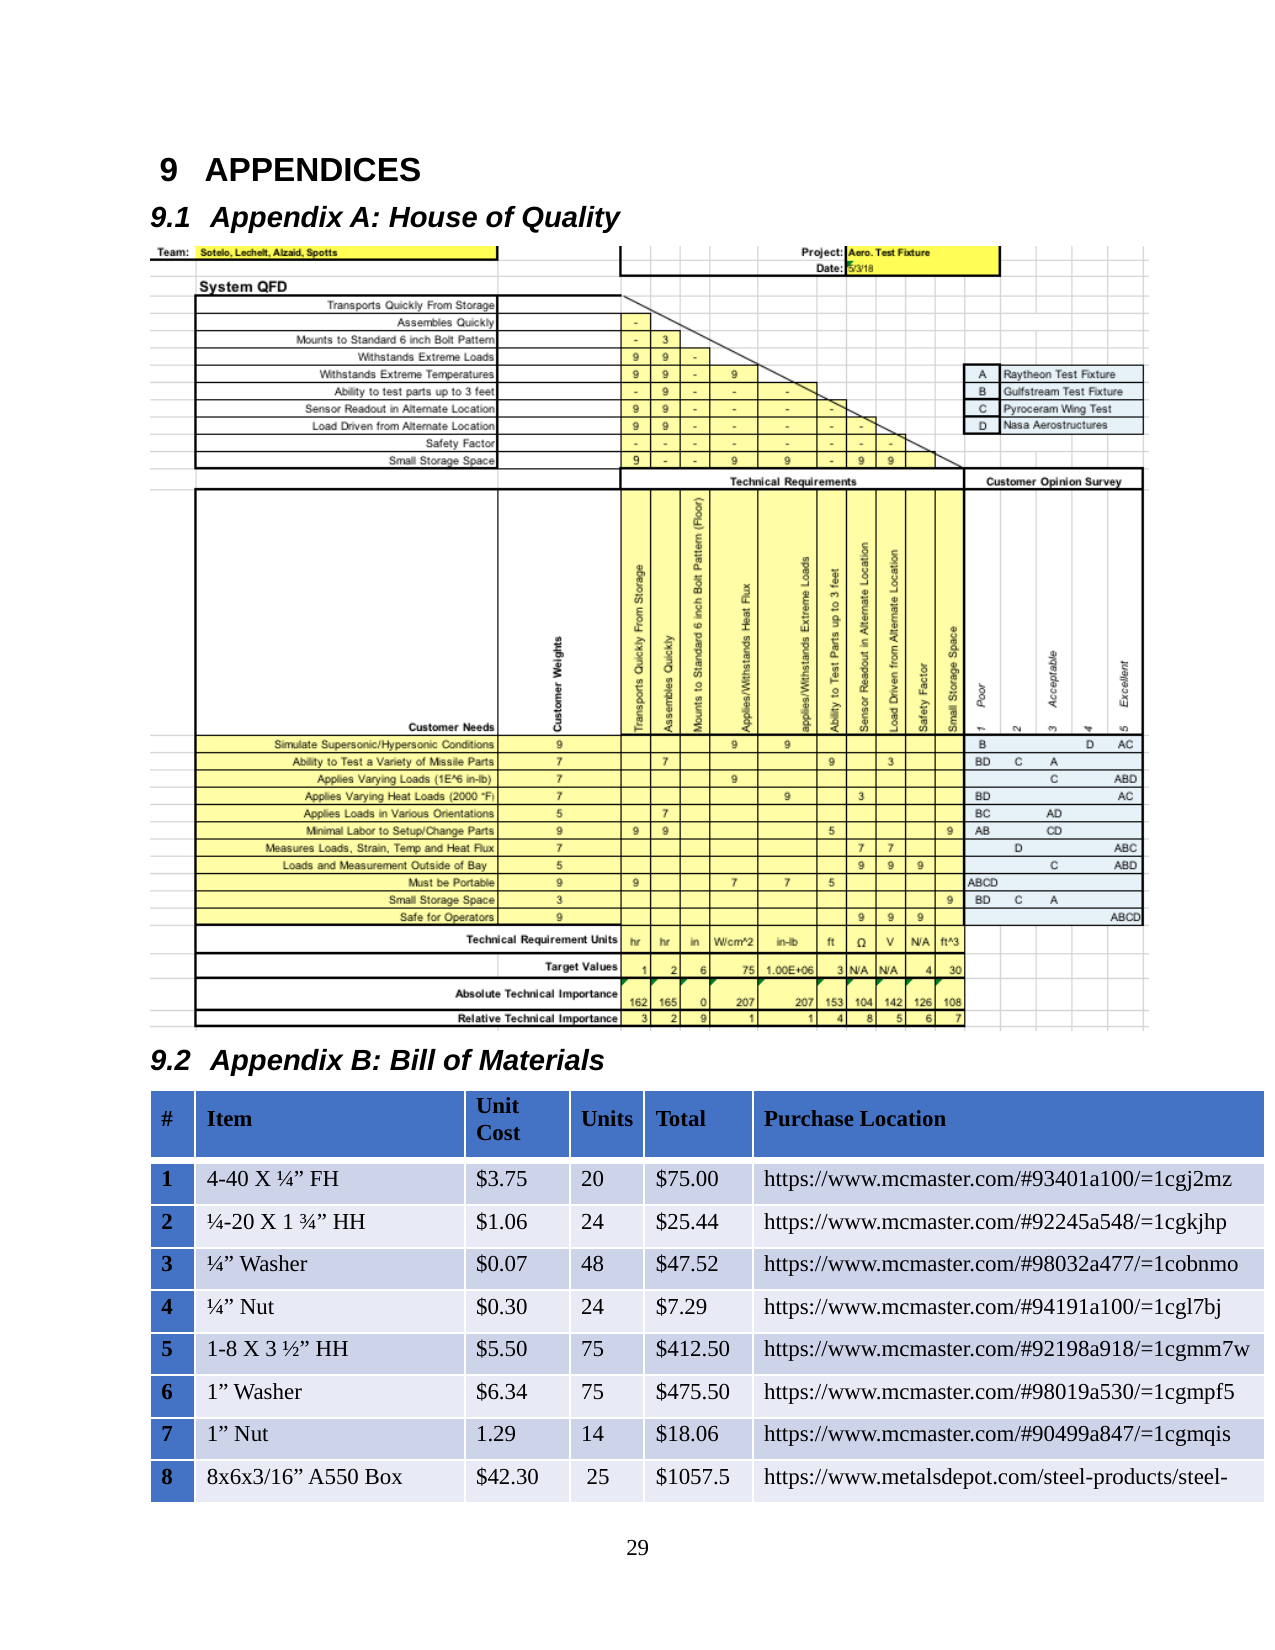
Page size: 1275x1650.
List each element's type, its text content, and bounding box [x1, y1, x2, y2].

table_cell https://www.mcmaster.com/#98032a477/=1cobnmo [754, 1249, 1264, 1289]
table_cell $42.30 [466, 1461, 569, 1502]
table_cell 7 [151, 1419, 194, 1459]
table_cell $47.52 [645, 1249, 752, 1289]
table_cell 1” Nut [196, 1419, 464, 1459]
table_header Units [571, 1091, 643, 1157]
table_cell $3.75 [466, 1164, 569, 1204]
picture [150, 246, 1149, 1031]
table_cell 3 [151, 1249, 194, 1289]
table_cell $1057.50 [645, 1461, 752, 1502]
table_cell $25.44 [645, 1206, 752, 1247]
table_cell 24 [571, 1206, 643, 1247]
subtitle APPENDICES [159, 150, 1125, 188]
table_header Item [196, 1091, 464, 1157]
table_cell 25 [571, 1461, 643, 1502]
table_cell $75.00 [645, 1164, 752, 1204]
table_cell 14 [571, 1419, 643, 1459]
table_cell ¼-20 X 1 ¾” HH [196, 1206, 464, 1247]
table_cell https://www.mcmaster.com/#90499a847/=1cgmqis [754, 1419, 1264, 1459]
table_header Total [645, 1091, 752, 1157]
subtitle Appendix A: House of Quality [150, 200, 1125, 234]
table_cell $5.50 [466, 1334, 569, 1374]
table_cell 8 [151, 1461, 194, 1502]
table_cell ¼” Nut [196, 1291, 464, 1332]
table_cell $7.29 [645, 1291, 752, 1332]
table_header Unit Cost [466, 1091, 569, 1157]
table_cell 20 [571, 1164, 643, 1204]
table_cell 4 [151, 1291, 194, 1332]
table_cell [196, 1461, 464, 1502]
table_cell $6.34 [466, 1376, 569, 1417]
table_cell https://www.mcmaster.com/#92198a918/=1cgmm7w [754, 1334, 1264, 1374]
table_cell 4-40 X ¼” FH [196, 1164, 464, 1204]
table_cell 75 [571, 1334, 643, 1374]
table_cell $475.50 [645, 1376, 752, 1417]
table_cell https://www.mcmaster.com/#98019a530/=1cgmpf5 [754, 1376, 1264, 1417]
table_cell 24 [571, 1291, 643, 1332]
table_cell 2 [151, 1206, 194, 1247]
table_cell $412.50 [645, 1334, 752, 1374]
subtitle Appendix B: Bill of Materials [150, 1043, 1125, 1077]
table_cell $18.06 [645, 1419, 752, 1459]
table_header Purchase Location [754, 1091, 1264, 1157]
table_cell $0.07 [466, 1249, 569, 1289]
table_cell $0.30 [466, 1291, 569, 1332]
table_cell 1.29 [466, 1419, 569, 1459]
table_cell 6 [151, 1376, 194, 1417]
table_cell 5 [151, 1334, 194, 1374]
table_cell https://www.mcmaster.com/#92245a548/=1cgkjhp [754, 1206, 1264, 1247]
table_cell https://www.mcmaster.com/#94191a100/=1cgl7bj [754, 1291, 1264, 1332]
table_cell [754, 1461, 1264, 1502]
table_header # [151, 1091, 194, 1157]
table_cell $1.06 [466, 1206, 569, 1247]
table_cell 1 [151, 1164, 194, 1204]
table_cell 1-8 X 3 ½” HH [196, 1334, 464, 1374]
table_cell 1” Washer [196, 1376, 464, 1417]
table_cell https://www.mcmaster.com/#93401a100/=1cgj2mz [754, 1164, 1264, 1204]
table_cell ¼” Washer [196, 1249, 464, 1289]
table_cell 75 [571, 1376, 643, 1417]
table_cell 48 [571, 1249, 643, 1289]
